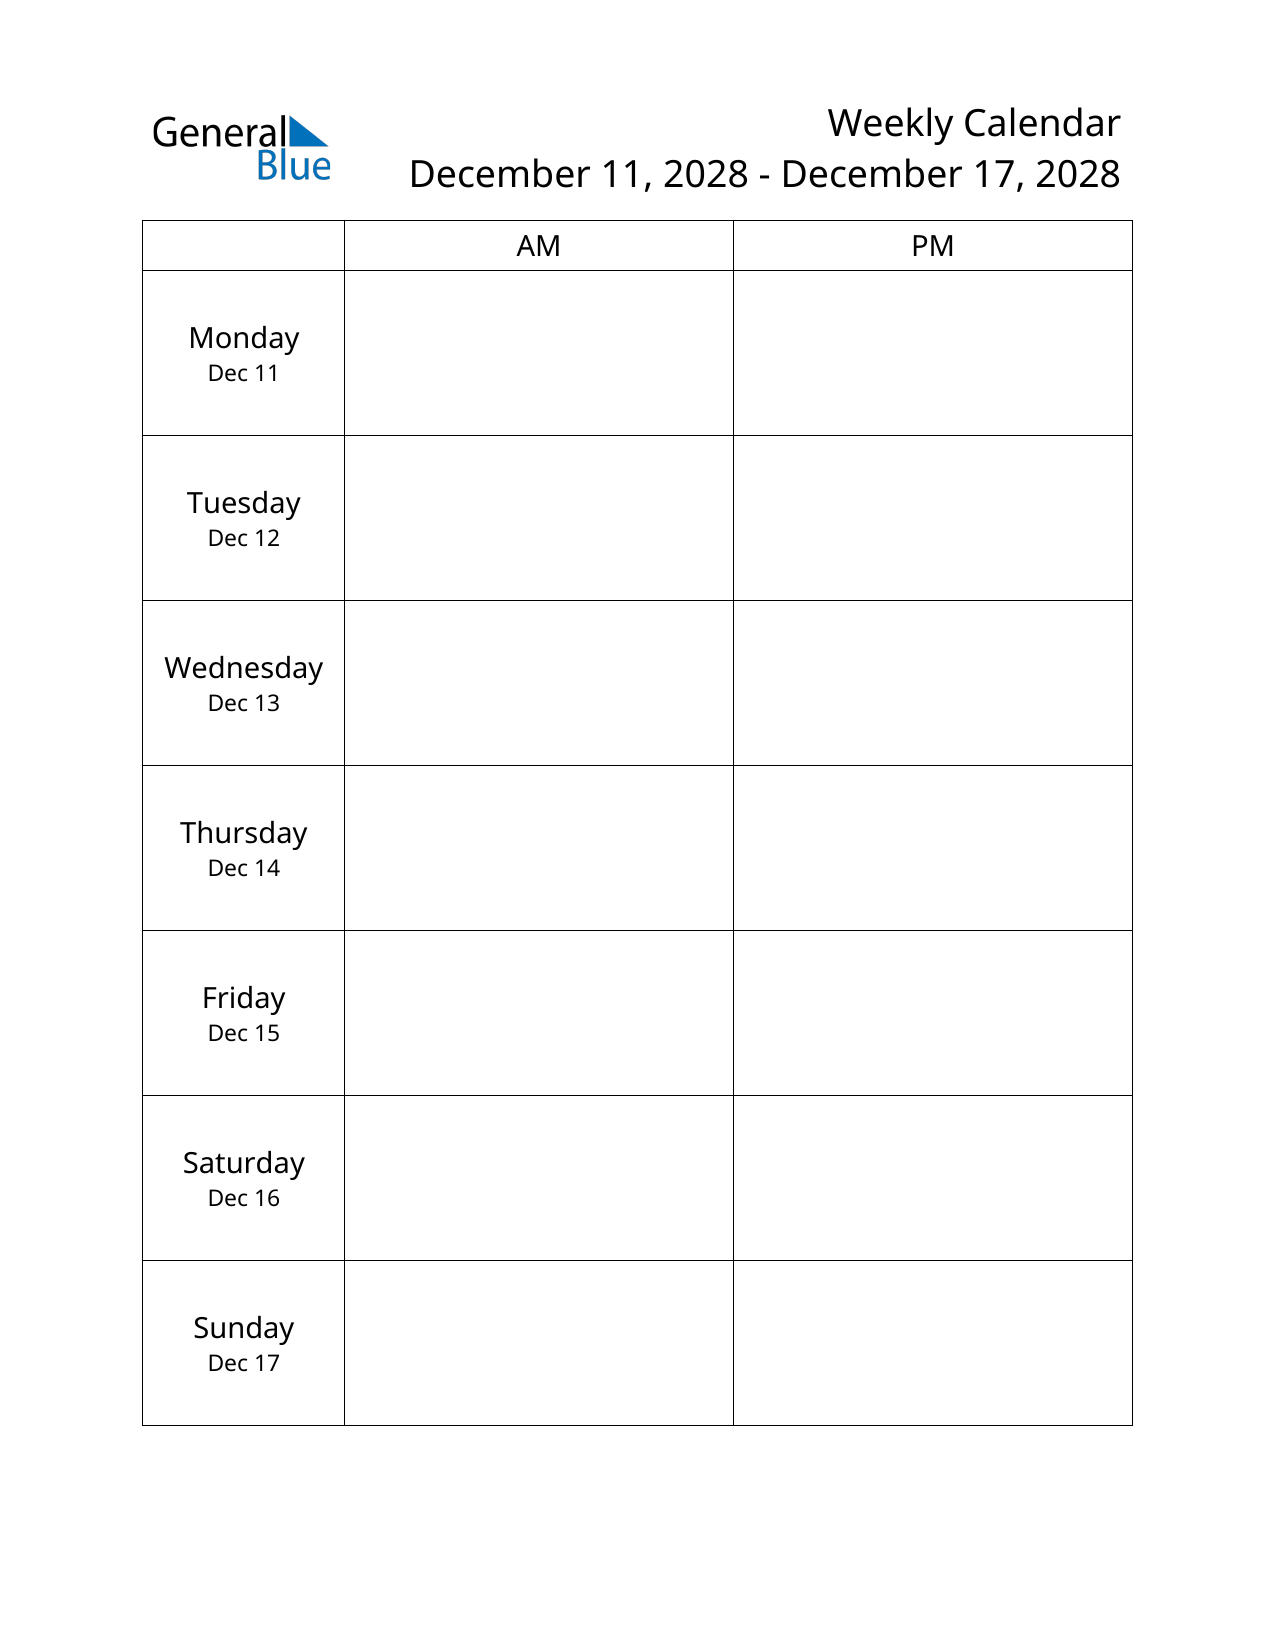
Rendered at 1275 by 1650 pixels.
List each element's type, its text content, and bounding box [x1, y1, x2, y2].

table_cell [345, 766, 733, 930]
table_cell [345, 271, 733, 435]
table_header [143, 75, 345, 219]
table_cell [734, 271, 1132, 435]
table_cell [734, 1096, 1132, 1260]
table_cell Monday Dec 11 [143, 271, 344, 435]
table_cell Friday Dec 15 [143, 931, 344, 1095]
table_cell [345, 601, 733, 765]
picture [153, 115, 331, 180]
table_cell [734, 931, 1132, 1095]
table_cell Thursday Dec 14 [143, 766, 344, 930]
table_cell [734, 766, 1132, 930]
table_cell Sunday Dec 17 [143, 1261, 344, 1425]
table_cell Wednesday Dec 13 [143, 601, 344, 765]
table_header Weekly Calendar December 11, 2028 - December 17, 2028 [345, 75, 1132, 219]
table_cell [345, 931, 733, 1095]
table_cell [345, 436, 733, 600]
table_cell [734, 436, 1132, 600]
table_cell [143, 221, 344, 270]
table_cell [345, 1261, 733, 1425]
table_cell Tuesday Dec 12 [143, 436, 344, 600]
table_cell Saturday Dec 16 [143, 1096, 344, 1260]
table_cell PM [734, 221, 1132, 270]
table_cell [345, 1096, 733, 1260]
table_cell [734, 601, 1132, 765]
table_cell [734, 1261, 1132, 1425]
table_cell AM [345, 221, 733, 270]
